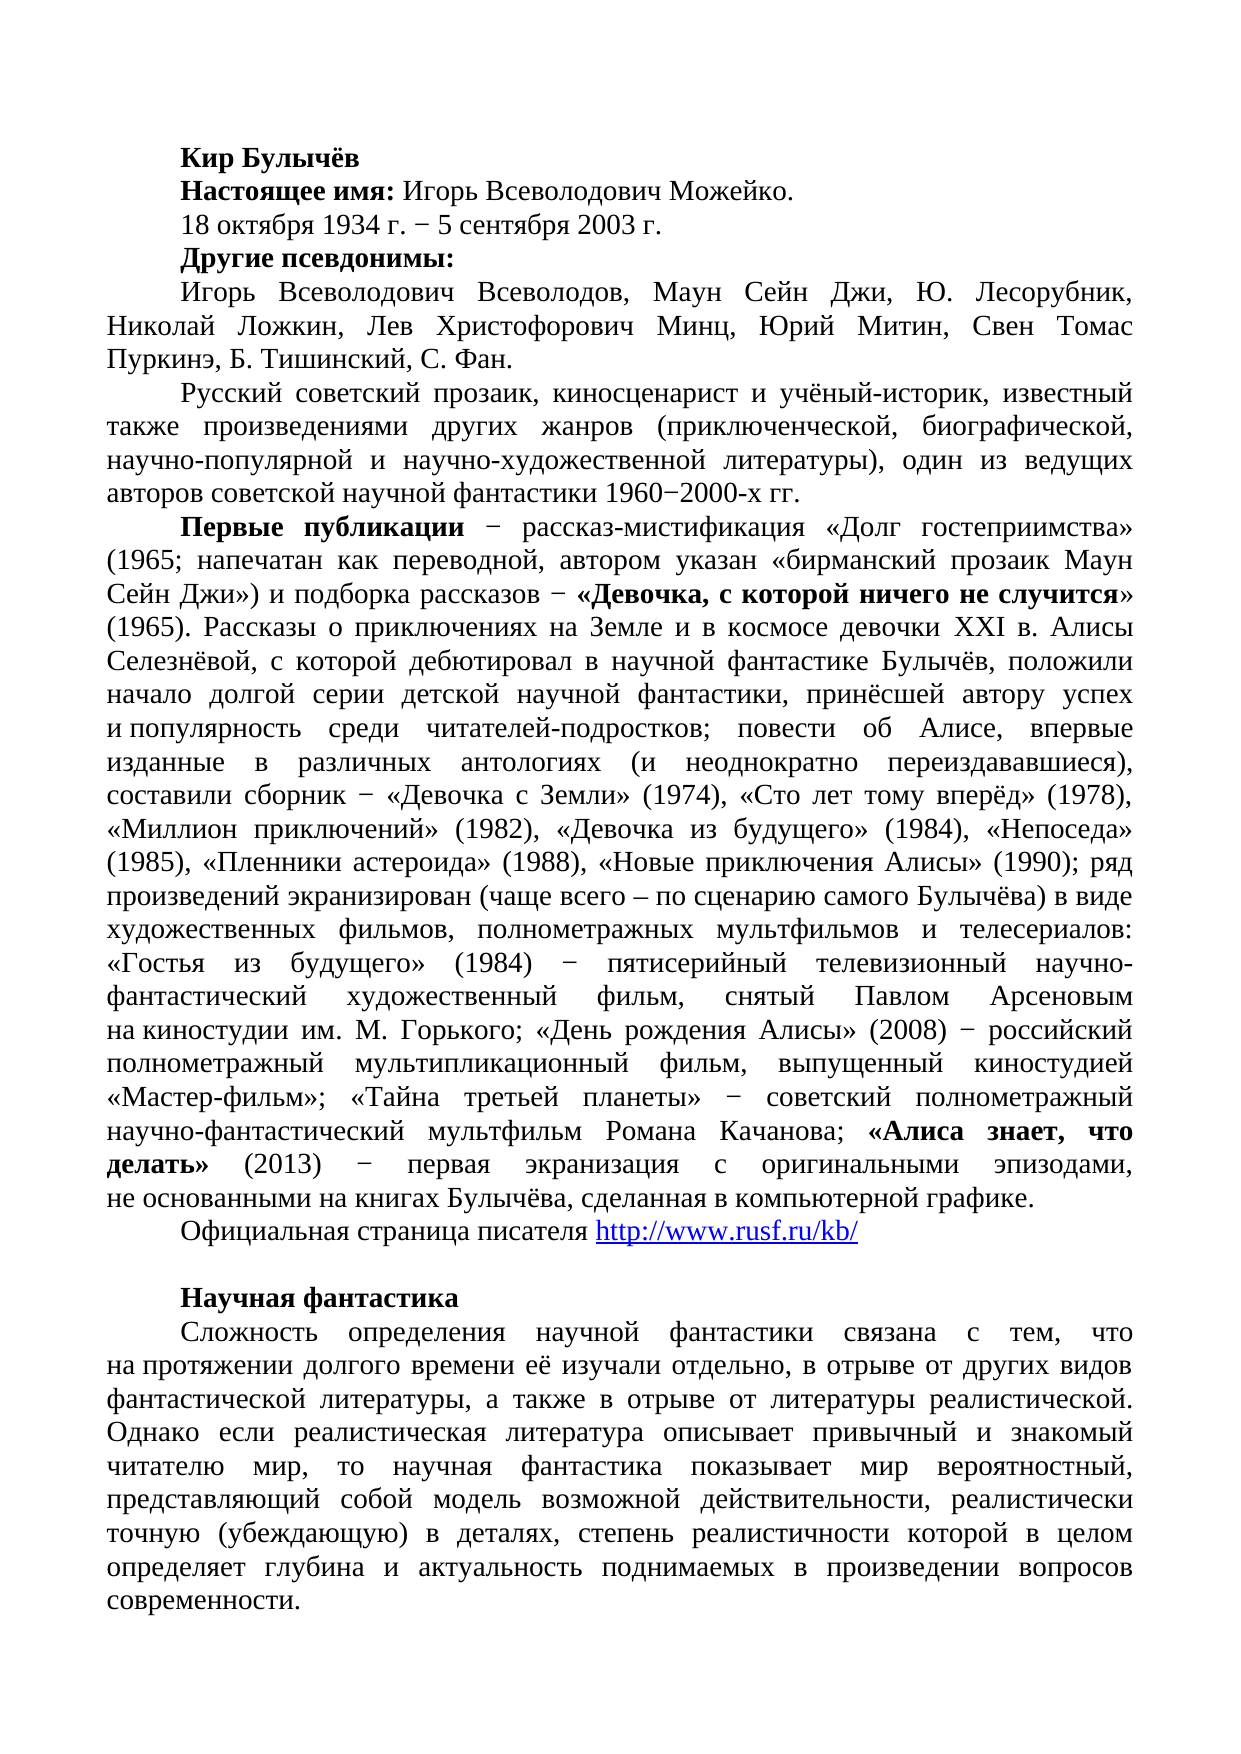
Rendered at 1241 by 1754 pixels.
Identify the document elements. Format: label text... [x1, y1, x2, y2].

text Официальная страница писателя http://www.rusf.ru/kb/ [106, 1213, 1134, 1247]
text 18 октября 1934 г. − 5 сентября 2003 г. [106, 207, 1134, 241]
text Сложность определения научной фантастики связана с тем, что на протяжении долгого времени её изучали отдельно, в отрыве от других видов фантастической литературы, а также в отрыве от литературы реалистической. Однако если реалистическая литература описывает привычный и знакомый читателю мир, то научная фантастика показывает мир вероятностный, представляющий собой модель возможной действительности, реалистически точную (убеждающую) в деталях, степень реалистичности которой в целом определяет глубина и актуальность поднимаемых в произведении вопросов современности. [106, 1314, 1134, 1616]
text Другие псевдонимы: [106, 241, 1134, 274]
text Первые публикации − рассказ-мистификация «Долг гостеприимства» (1965; напечатан как переводной, автором указан «бирманский прозаик Маун Сейн Джи») и подборка рассказов − «Девочка, с которой ничего не случится» (1965). Рассказы о приключениях на Земле и в космосе девочки XXI в. Алисы Селезнёвой, с которой дебютировал в научной фантастике Булычёв, положили начало долгой серии детской научной фантастики, принёсшей автору успех и популярность среди читателей-подростков; повести об Алисе, впервые изданные в различных антологиях (и неоднократно переиздававшиеся), составили сборник − «Девочка с Земли» (1974), «Сто лет тому вперёд» (1978), «Миллион приключений» (1982), «Девочка из будущего» (1984), «Непоседа» (1985), «Пленники астероида» (1988), «Новые приключения Алисы» (1990); ряд произведений экранизирован (чаще всего – по сценарию самого Булычёва) в виде художественных фильмов, полнометражных мультфильмов и телесериалов: «Гостья из будущего» (1984) − пятисерийный телевизионный научно-фантастический художественный фильм, снятый Павлом Арсеновым на киностудии им. М. Горького; «День рождения Алисы» (2008) − российский полнометражный мультипликационный фильм, выпущенный киностудией «Мастер-фильм»; «Тайна третьей планеты» − советский полнометражный научно-фантастический мультфильм Романа Качанова; «Алиса знает, что делать» (2013) − первая экранизация с оригинальными эпизодами, не основанными на книгах Булычёва, сделанная в компьютерной графике. [106, 509, 1134, 1213]
text Настоящее имя: Игорь Всеволодович Можейко. [106, 173, 1134, 207]
text Научная фантастика [106, 1280, 1134, 1314]
text Кир Булычёв [106, 140, 1134, 173]
text Игорь Всеволодович Всеволодов, Маун Сейн Джи, Ю. Лесорубник, Николай Ложкин, Лев Христофорович Минц, Юрий Митин, Свен Томас Пуркинэ, Б. Тишинский, С. Фан. [106, 274, 1134, 375]
text Русский советский прозаик, киносценарист и учёный-историк, известный также произведениями других жанров (приключенческой, биографической, научно-популярной и научно-художественной литературы), один из ведущих авторов советской научной фантастики 1960−2000-х гг. [106, 375, 1134, 509]
